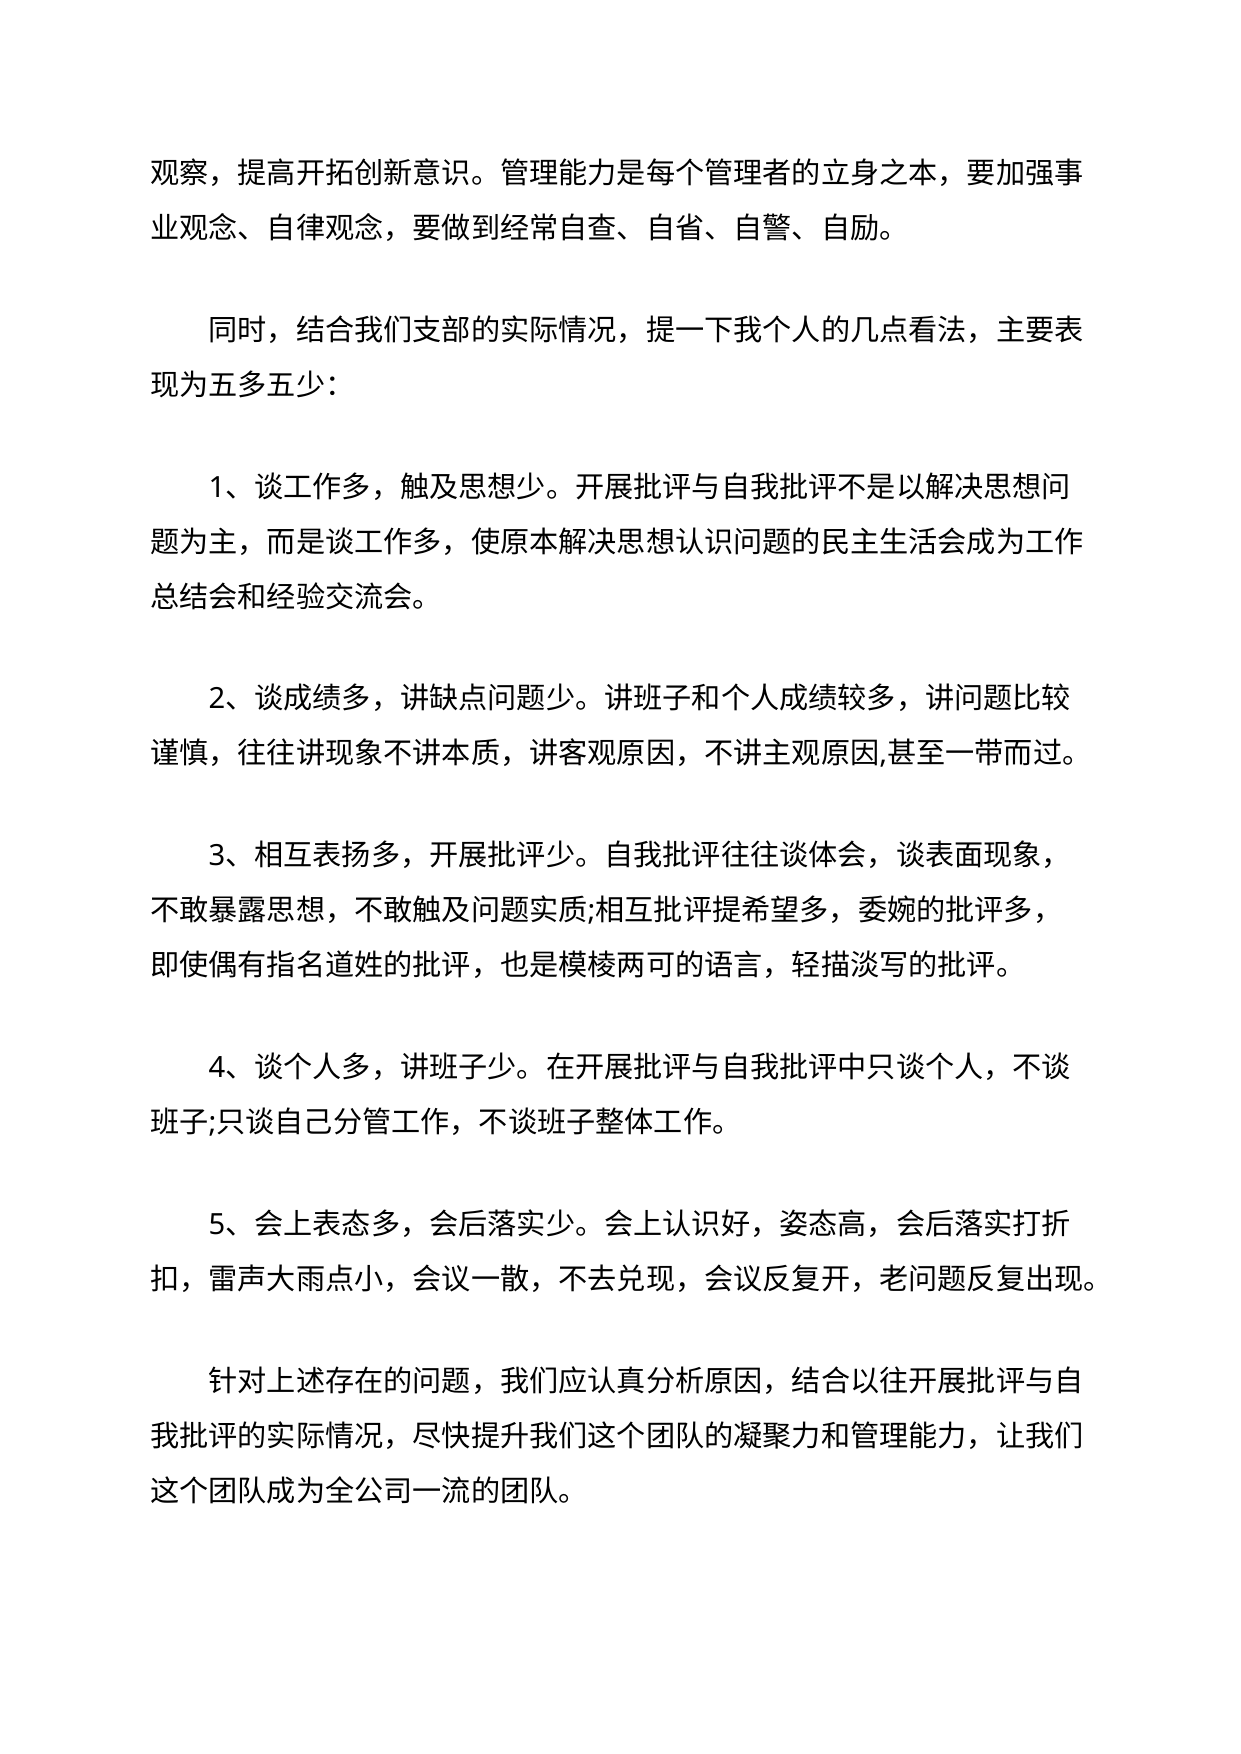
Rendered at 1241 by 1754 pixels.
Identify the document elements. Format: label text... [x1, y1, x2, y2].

text 5、会上表态多，会后落实少。会上认识好，姿态高，会后落实打折扣，雷声大雨点小，会议一散，不去兑现，会议反复开，老问题反复出现。 [150, 1201, 1090, 1298]
text 同时，结合我们支部的实际情况，提一下我个人的几点看法，主要表现为五多五少： [150, 307, 1090, 404]
text 1、谈工作多，触及思想少。开展批评与自我批评不是以解决思想问题为主，而是谈工作多，使原本解决思想认识问题的民主生活会成为工作总结会和经验交流会。 [150, 463, 1090, 616]
text 3、相互表扬多，开展批评少。自我批评往往谈体会，谈表面现象，不敢暴露思想，不敢触及问题实质;相互批评提希望多，委婉的批评多，即使偶有指名道姓的批评，也是模棱两可的语言，轻描淡写的批评。 [150, 832, 1090, 984]
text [150, 150, 1090, 247]
text 4、谈个人多，讲班子少。在开展批评与自我批评中只谈个人，不谈班子;只谈自己分管工作，不谈班子整体工作。 [150, 1044, 1090, 1141]
text 针对上述存在的问题，我们应认真分析原因，结合以往开展批评与自我批评的实际情况，尽快提升我们这个团队的凝聚力和管理能力，让我们这个团队成为全公司一流的团队。 [150, 1357, 1090, 1509]
text 2、谈成绩多，讲缺点问题少。讲班子和个人成绩较多，讲问题比较谨慎，往往讲现象不讲本质，讲客观原因，不讲主观原因,甚至一带而过。 [150, 675, 1090, 772]
